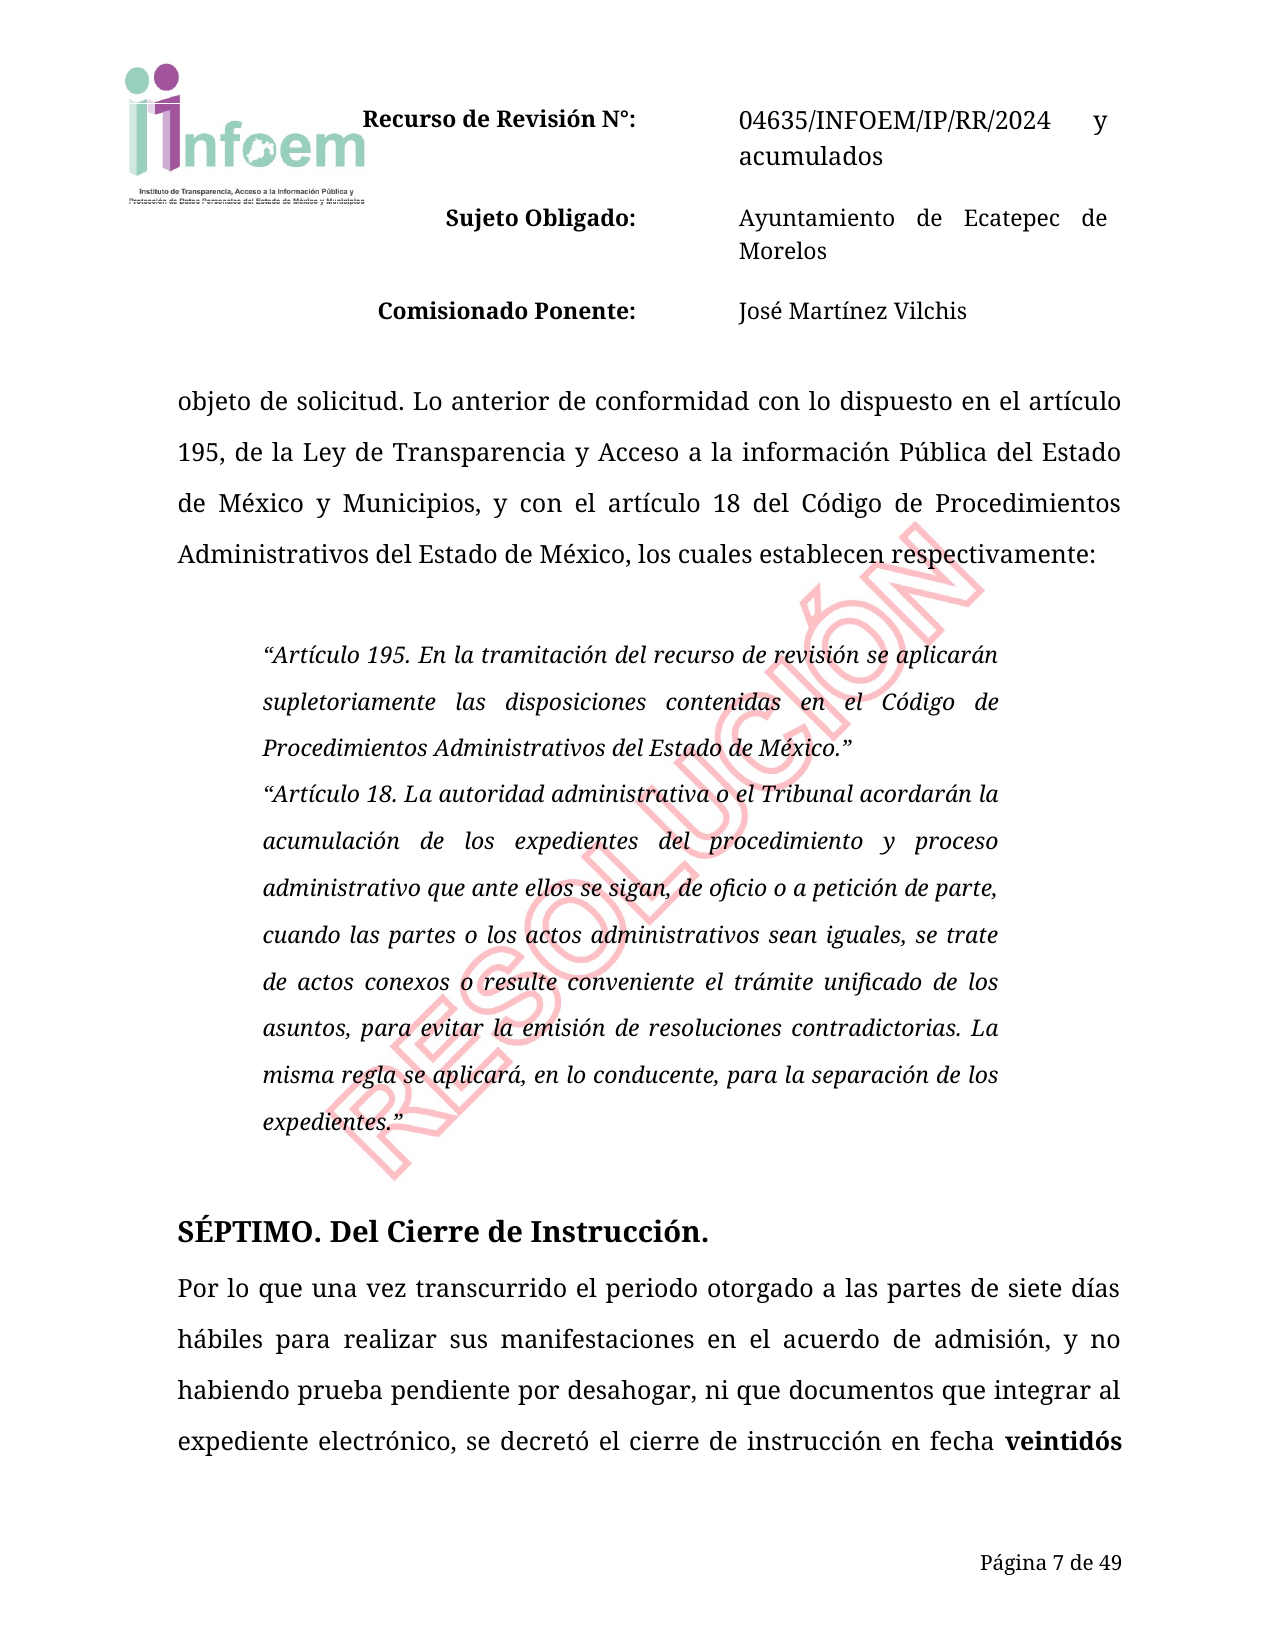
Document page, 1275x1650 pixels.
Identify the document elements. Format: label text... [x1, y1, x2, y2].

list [177, 383, 1122, 571]
text SÉPTIMO. Del Cierre de Instrucción. [177, 1211, 1122, 1251]
picture [6, 3, 1271, 1650]
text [177, 1271, 1122, 1458]
table_cell “Artículo 18. La autoridad administrativa o el Tribunal acordarán la acumulación de los expedientes del procedimiento y proceso administrativo que ante ellos se sigan, de oficio o a petición de parte, cuando las partes o los actos administrativos sean iguales, se trate de actos conexos o resulte conveniente el trámite unificado de los asuntos, para evitar la emisión de resoluciones contradictorias. La misma regla se aplicará, en lo conducente, para la separación de los expedientes.” [251, 778, 1013, 1152]
table_header “Artículo 195. En la tramitación del recurso de revisión se aplicarán supletoriamente las disposiciones contenidas en el Código de Procedimientos Administrativos del Estado de México.” [251, 639, 1013, 778]
